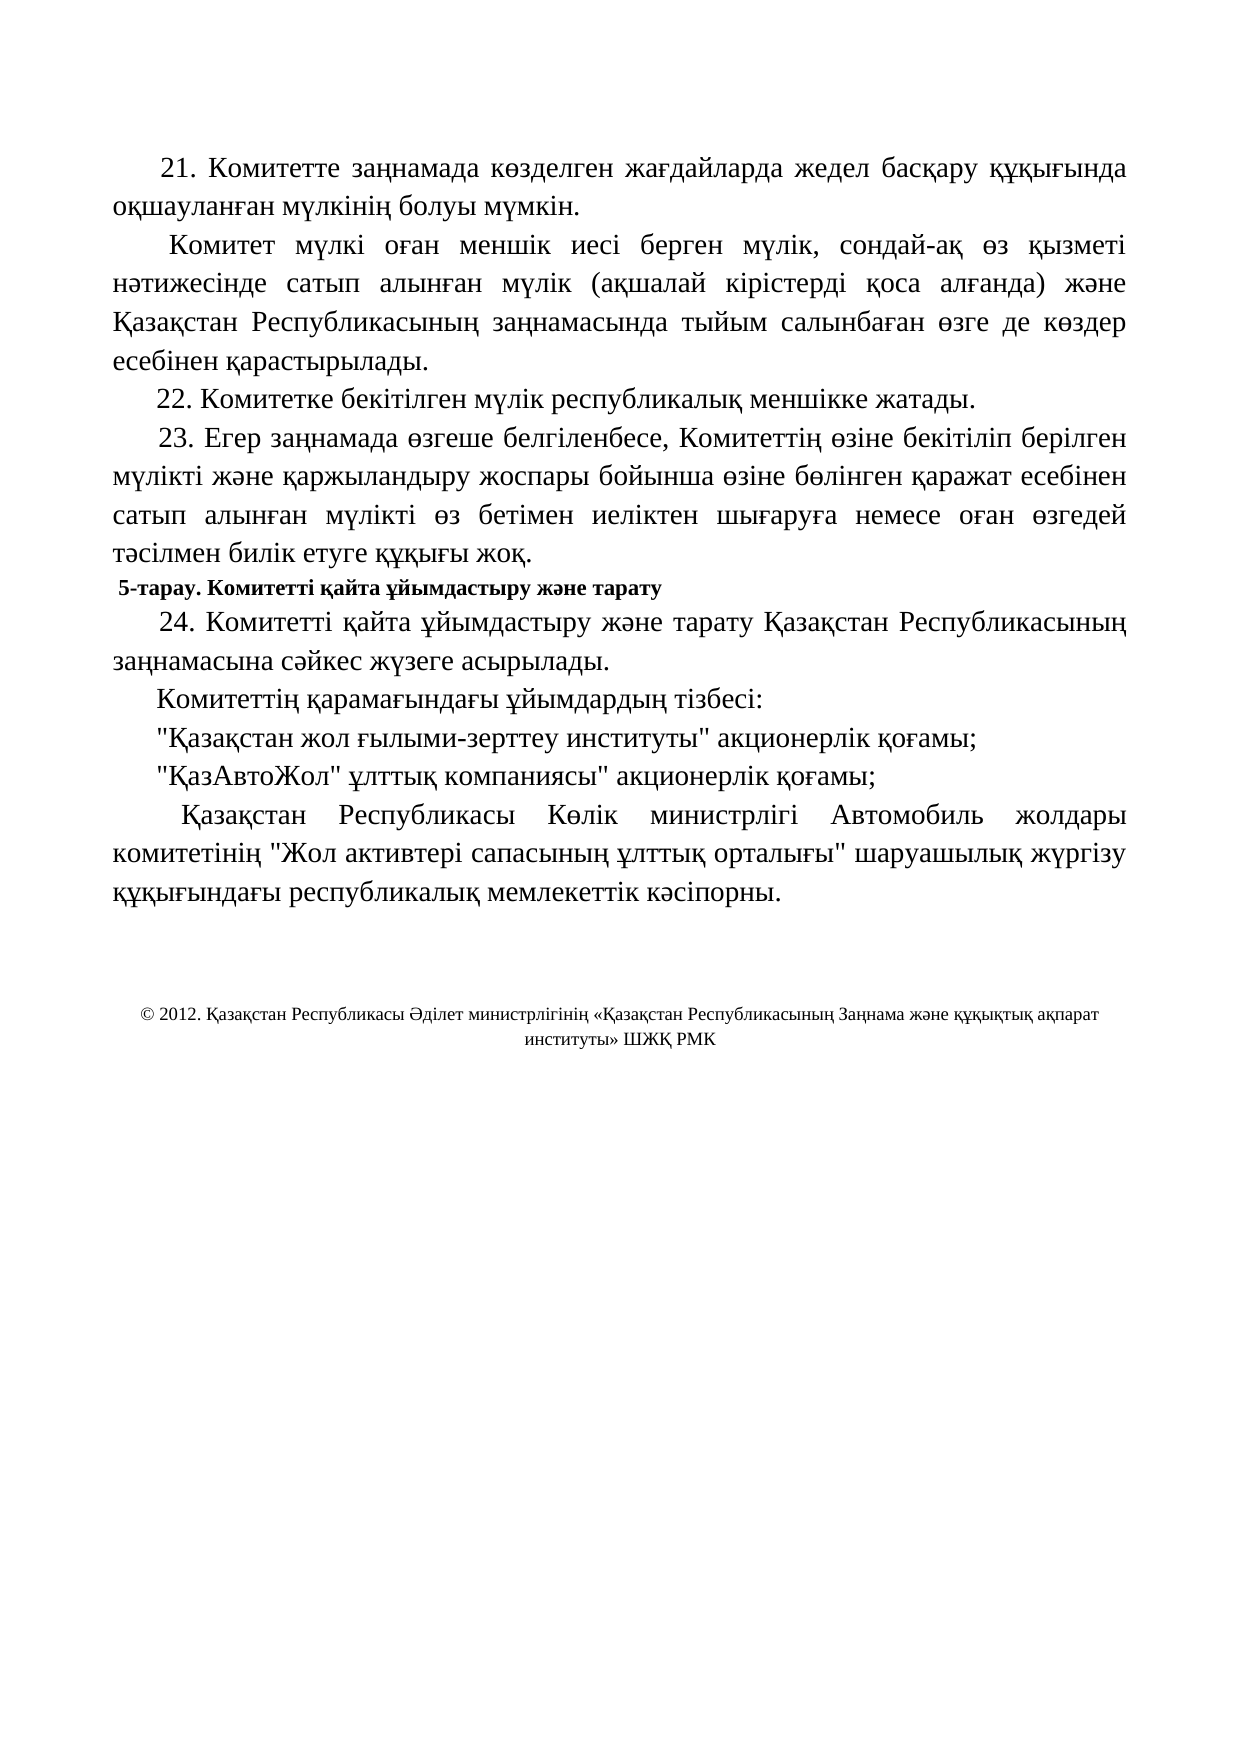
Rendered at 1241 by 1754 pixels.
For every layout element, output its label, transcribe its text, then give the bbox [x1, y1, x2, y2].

text 23. Егер заңнамада өзгеше белгіленбесе, Комитеттің өзіне бекітіліп берілген мүлікті және қаржыландыру жоспары бойынша өзіне бөлінген қаражат есебінен сатып алынған мүлікті өз бетімен иеліктен шығаруға немесе оған өзгедей тәсілмен билік етуге құқығы жоқ. [112, 420, 1128, 569]
text 24. Комитетті қайта ұйымдастыру және тарату Қазақстан Республикасының заңнамасына сәйкес жүзеге асырылады. [112, 604, 1128, 676]
text 22. Комитетке бекітілген мүлiк республикалық меншiкке жатады. [112, 381, 1128, 415]
text "ҚазАвтоЖол" ұлттық компаниясы" акционерлік қоғамы; [112, 758, 1128, 792]
text Қазақстан Республикасы Көлік министрлігі Автомобиль жолдары комитетінің "Жол активтері сапасының ұлттық орталығы" шаруашылық жүргізу құқығындағы республикалық мемлекеттік кәсіпорны. [112, 797, 1128, 907]
text Комитет мүлкі оған меншік иесі берген мүлік, сондай-ақ өз қызметі нәтижесінде сатып алынған мүлік (ақшалай кірістерді қоса алғанда) және Қазақстан Республикасының заңнамасында тыйым салынбаған өзге де көздер есебінен қарастырылады. [112, 227, 1128, 376]
text © 2012. Қазақстан Республикасы Әділет министрлігінің «Қазақстан Республикасының Заңнама және құқықтық ақпарат институты» ШЖҚ РМК [112, 1003, 1128, 1049]
text "Қазақстан жол ғылыми-зерттеу институты" акционерлік қоғамы; [112, 720, 1128, 753]
text Комитеттің қарамағындағы ұйымдардың тізбесі: [112, 681, 1128, 715]
text 5-тарау. Комитетті қайта ұйымдастыру және тарату [112, 574, 1128, 600]
text 21. Комитетте заңнамада көзделген жағдайларда жедел басқару құқығында оқшауланған мүлкінің болуы мүмкін. [112, 150, 1128, 222]
